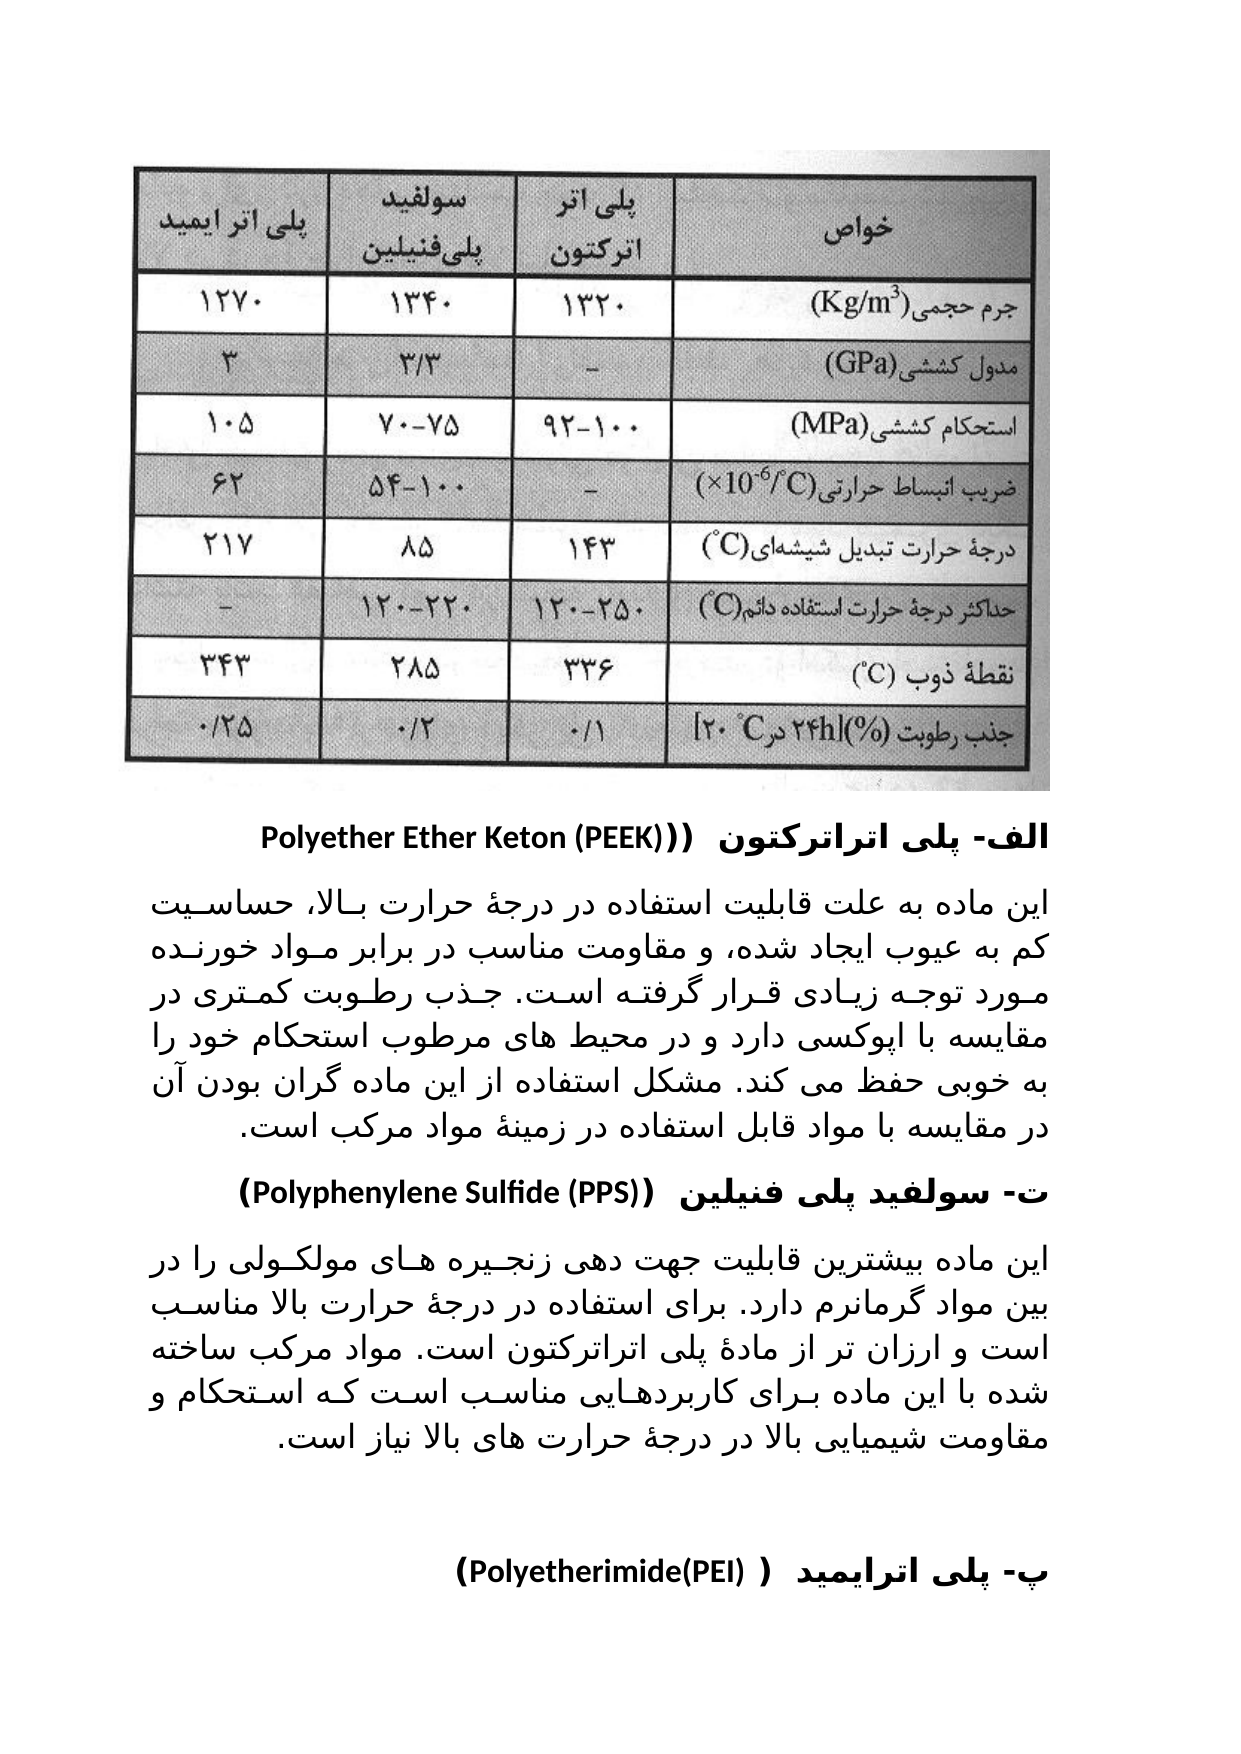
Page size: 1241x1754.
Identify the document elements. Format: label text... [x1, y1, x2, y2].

text الف- پلی اتراترکتون ((Polyether Ether Keton (PEEK) [150, 816, 1050, 856]
text ت- سولفید پلی فنیلین (Polyphenylene Sulfide (PPS)) [150, 1172, 1050, 1212]
text این ماده به علت قابلیت استفاده در درجۀ حرارت بالا، حساسیت کم به عیوب ایجاد شده، و مقاومت مناسب در برابر مواد خورنده مورد توجه زیادی قرار گرفته است. جذب رطوبت کمتری در مقایسه با اپوکسی دارد و در محیط های مرطوب استحکام خود را به خوبی حفظ می کند. مشکل استفاده از این ماده گران بودن آن در مقایسه با مواد قابل استفاده در زمینۀ مواد مرکب است. [150, 883, 1050, 1145]
picture [110, 150, 1050, 791]
text پ- پلی اترایمید ( Polyetherimide(PEI)) [150, 1551, 1050, 1591]
text این ماده بیشترین قابلیت جهت دهی زنجیره های مولکولی را در بین مواد گرمانرم دارد. برای استفاده در درجۀ حرارت بالا مناسب است و ارزان تر از مادۀ پلی اتراترکتون است. مواد مرکب ساخته شده با این ماده برای کاربردهایی مناسب است که استحکام و مقاومت شیمیایی بالا در درجۀ حرارت های بالا نیاز است. [150, 1239, 1050, 1456]
